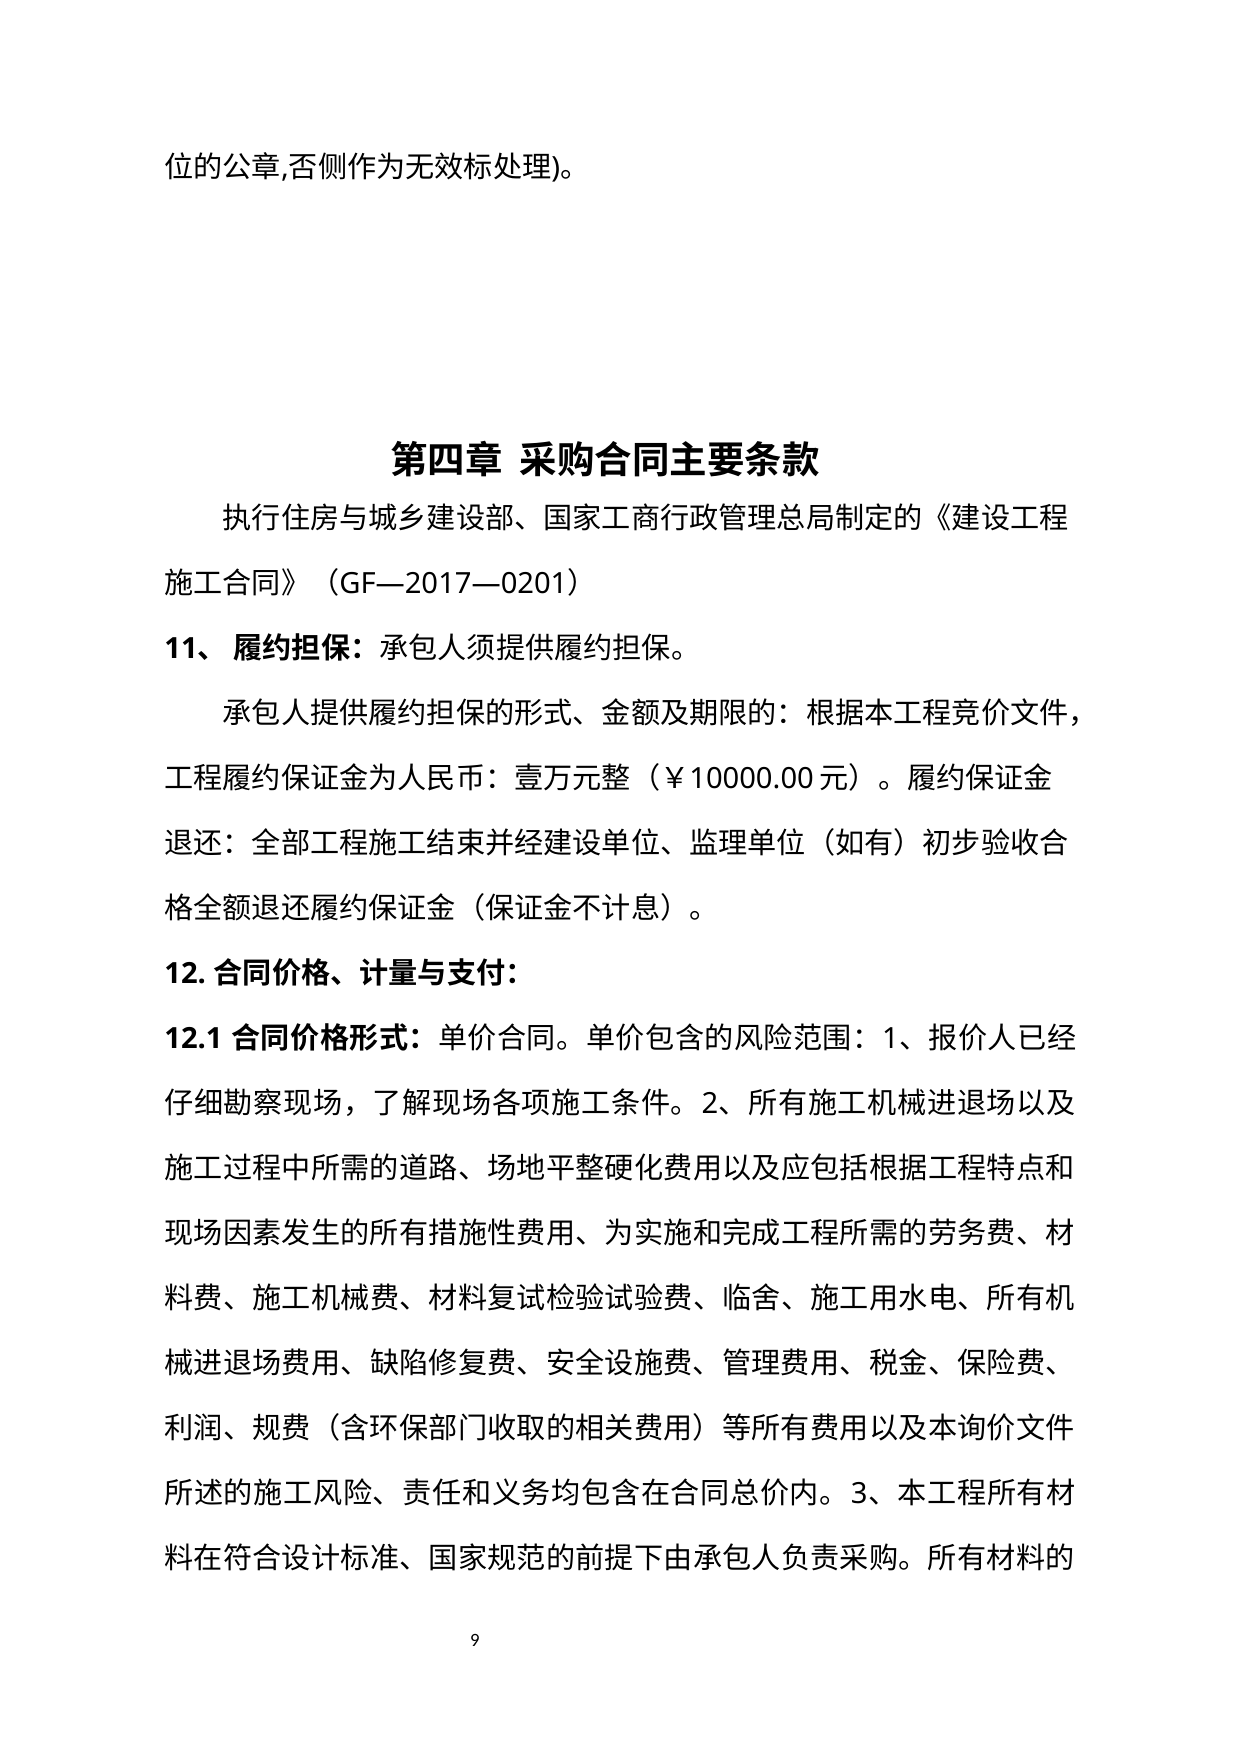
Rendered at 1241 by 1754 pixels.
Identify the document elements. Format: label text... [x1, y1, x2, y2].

text 承包人提供履约担保的形式、金额及期限的：根据本工程竞价文件，工程履约保证金为人民币：壹万元整（￥10000.00元）。履约保证金退还：全部工程施工结束并经建设单位、监理单位（如有）初步验收合格全额退还履约保证金（保证金不计息）。 [164, 678, 1076, 938]
text 第四章 采购合同主要条款 [164, 438, 1076, 483]
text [164, 1003, 1076, 1588]
text 11、 履约担保：承包人须提供履约担保。 [164, 613, 1076, 678]
text 执行住房与城乡建设部、国家工商行政管理总局制定的《建设工程施工合同》（GF—2017—0201） [164, 483, 1076, 613]
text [164, 132, 1076, 197]
subtitle 12. 合同价格、计量与支付： [164, 938, 1076, 1003]
